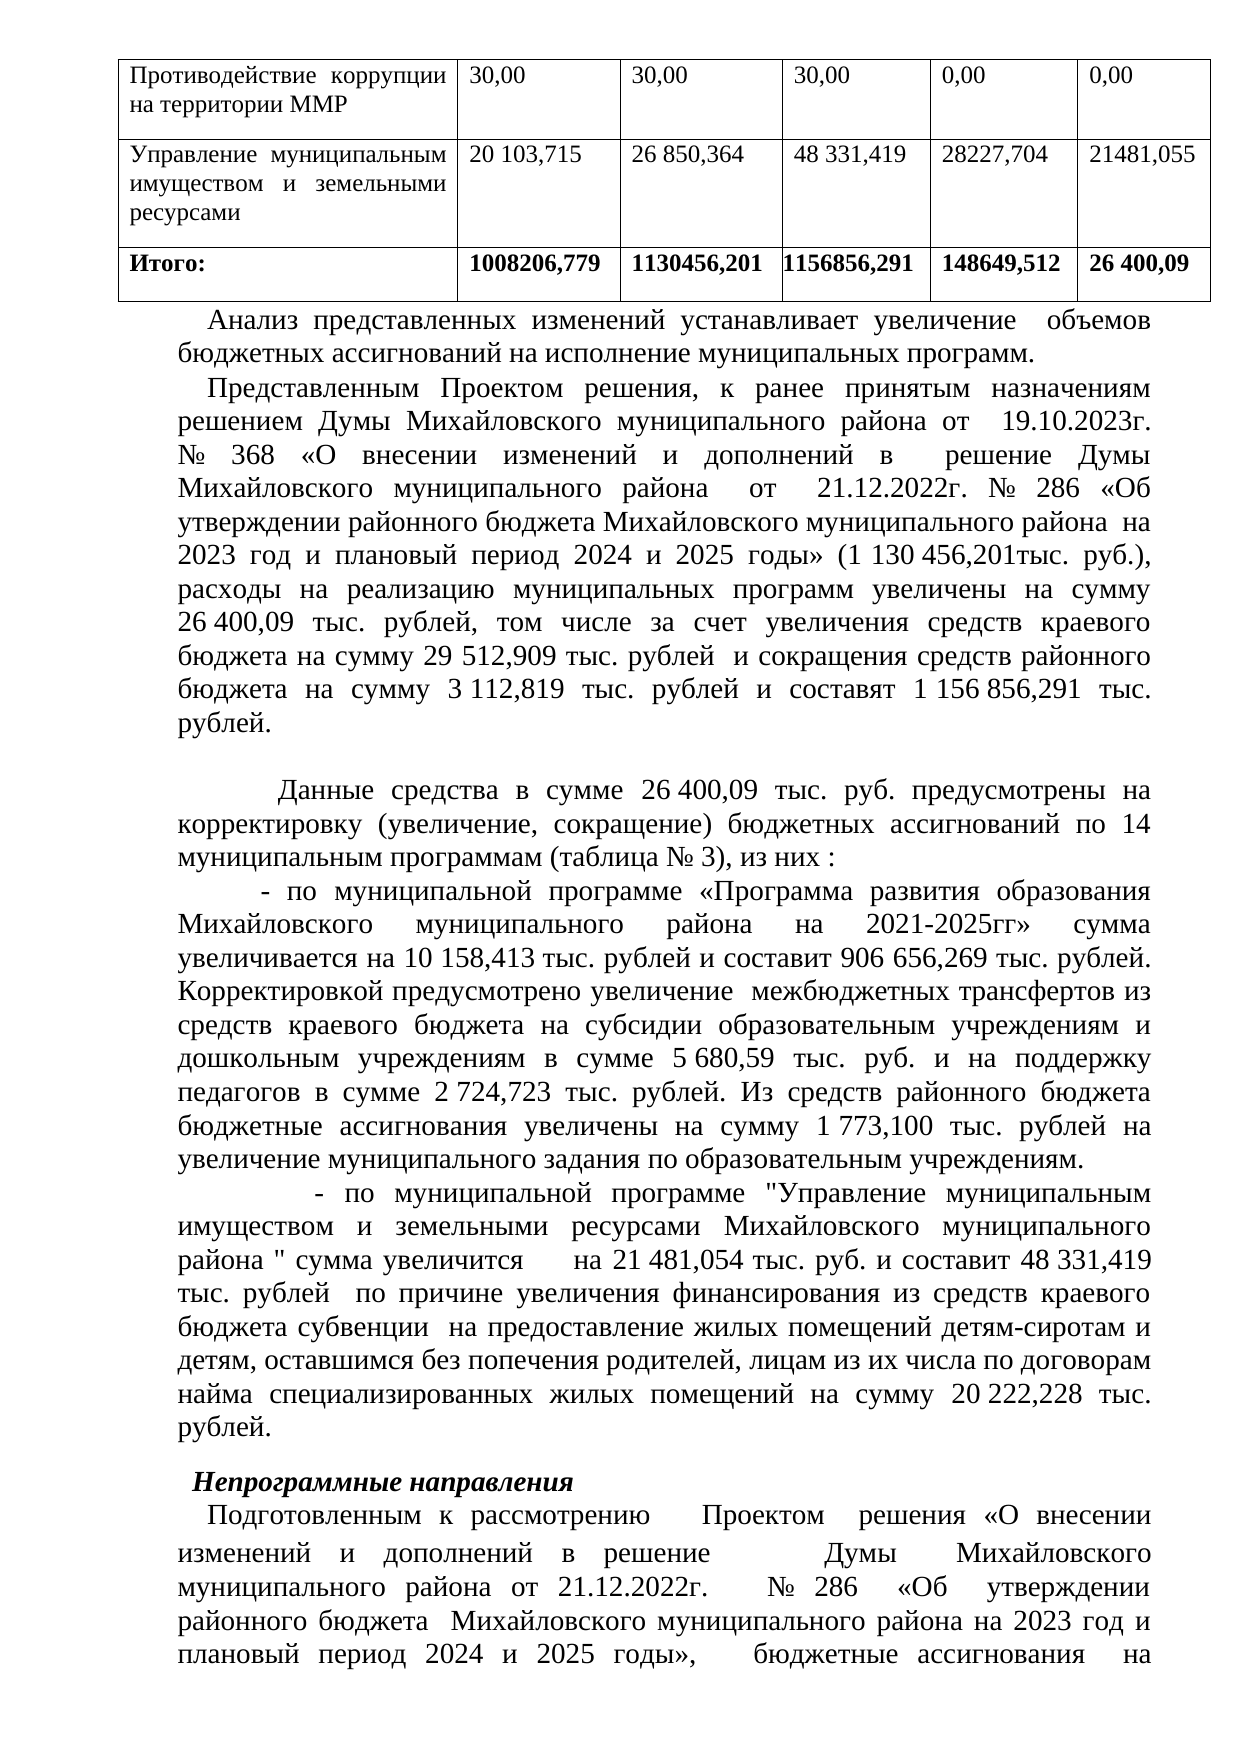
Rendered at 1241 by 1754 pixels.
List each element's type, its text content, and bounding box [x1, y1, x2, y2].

table_cell 0,00 [931, 60, 1077, 138]
table_cell 30,00 [458, 60, 620, 138]
text Анализ представленных изменений устанавливает увеличение объемов бюджетных ассигнований на исполнение муниципальных программ. [177, 302, 1152, 370]
table_cell 26 850,364 [621, 140, 782, 247]
table_cell 20 103,715 [458, 140, 620, 247]
table_cell 1130456,201 [621, 248, 782, 301]
table_cell 26 400,09 [1078, 248, 1210, 301]
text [177, 1497, 1152, 1670]
table_cell 1008206,779 [458, 248, 620, 301]
text Непрограммные направления [177, 1464, 1152, 1497]
table_cell 30,00 [783, 60, 930, 138]
table_cell 28227,704 [931, 140, 1077, 247]
table_cell Итого: [119, 248, 457, 301]
table_cell 21481,055 [1078, 140, 1210, 247]
table_cell 1156856,291 [783, 248, 930, 301]
table_cell 0,00 [1078, 60, 1210, 138]
text Представленным Проектом решения, к ранее принятым назначениям решением Думы Михайловского муниципального района от 19.10.2023г. № 368 «О внесении изменений и дополнений в решение Думы Михайловского муниципального района от 21.12.2022г. № 286 «Об утверждении районного бюджета Михайловского муниципального района на 2023 год и плановый период 2024 и 2025 годы» (1 130 456,201тыс. руб.), расходы на реализацию муниципальных программ увеличены на сумму 26 400,09 тыс. рублей, том числе за счет увеличения средств краевого бюджета на сумму 29 512,909 тыс. рублей и сокращения средств районного бюджета на сумму 3 112,819 тыс. рублей и составят 1 156 856,291 тыс. рублей. [177, 370, 1152, 739]
table_cell Управление муниципальным имуществом и земельными ресурсами [119, 140, 457, 247]
table_cell 148649,512 [931, 248, 1077, 301]
text Данные средства в сумме 26 400,09 тыс. руб. предусмотрены на корректировку (увеличение, сокращение) бюджетных ассигнований по 14 муниципальным программам (таблица № 3), из них : [177, 772, 1152, 873]
table_cell 30,00 [621, 60, 782, 138]
text - по муниципальной программе "Управление муниципальным имуществом и земельными ресурсами Михайловского муниципального района " сумма увеличится на 21 481,054 тыс. руб. и составит 48 331,419 тыс. рублей по причине увеличения финансирования из средств краевого бюджета субвенции на предоставление жилых помещений детям-сиротам и детям, оставшимся без попечения родителей, лицам из их числа по договорам найма специализированных жилых помещений на сумму 20 222,228 тыс. рублей. [177, 1175, 1152, 1443]
table_cell Противодействие коррупции на территории ММР [119, 60, 457, 138]
table_cell 48 331,419 [783, 140, 930, 247]
text - по муниципальной программе «Программа развития образования Михайловского муниципального района на 2021-2025гг» сумма увеличивается на 10 158,413 тыс. рублей и составит 906 656,269 тыс. рублей. Корректировкой предусмотрено увеличение межбюджетных трансфертов из средств краевого бюджета на субсидии образовательным учреждениям и дошкольным учреждениям в сумме 5 680,59 тыс. руб. и на поддержку педагогов в сумме 2 724,723 тыс. рублей. Из средств районного бюджета бюджетные ассигнования увеличены на сумму 1 773,100 тыс. рублей на увеличение муниципального задания по образовательным учреждениям. [177, 873, 1152, 1175]
